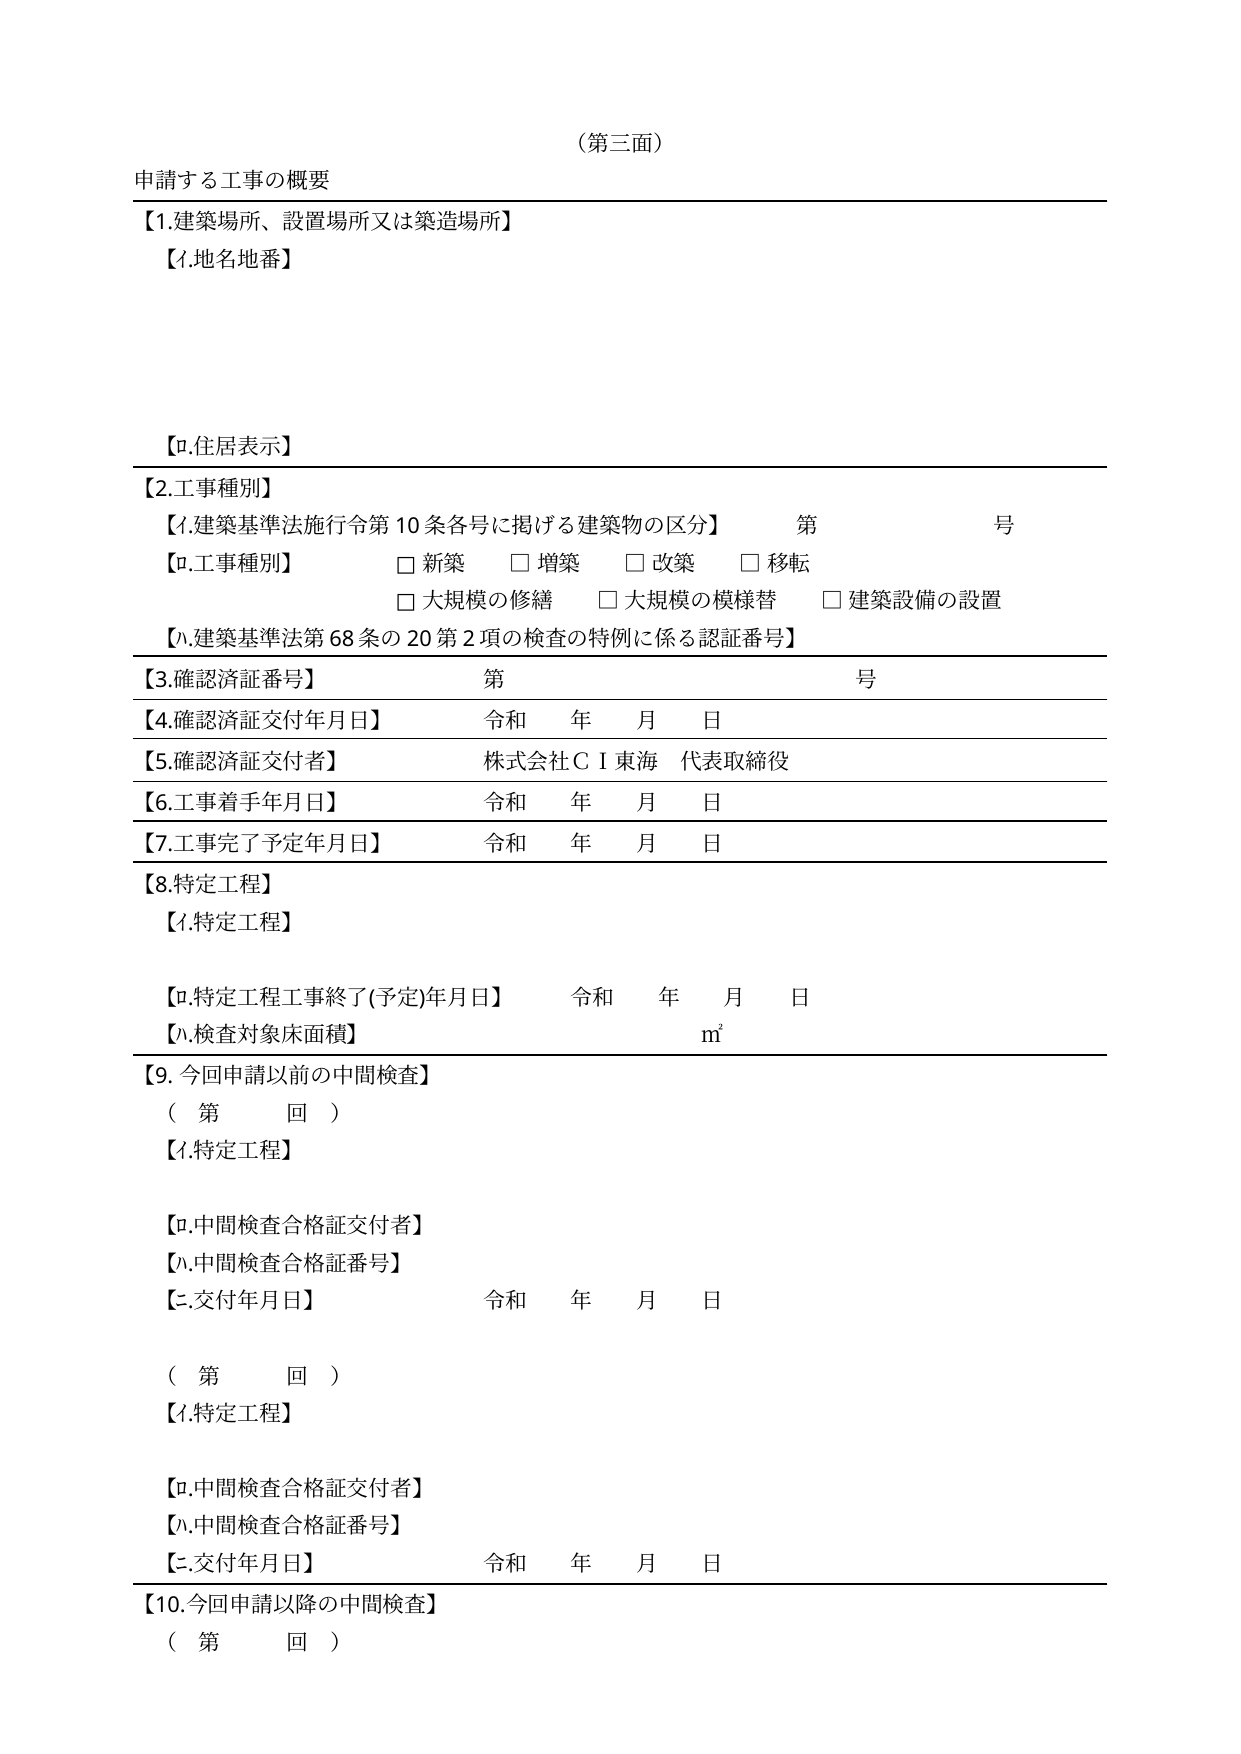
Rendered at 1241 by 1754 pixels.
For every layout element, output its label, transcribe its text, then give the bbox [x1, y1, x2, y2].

text 【ﾛ.中間検査合格証交付者】 [133, 1206, 1107, 1243]
text 【4.確認済証交付年月日】 令和 年 月 日 [133, 700, 1107, 738]
text 【3.確認済証番号】 第 号 [133, 657, 1107, 699]
text 【9. 今回申請以前の中間検査】 [133, 1056, 1107, 1093]
text （ 第 回 ） [133, 1093, 1107, 1131]
text 【ｲ.地名地番】 [133, 239, 1107, 277]
text （ 第 回 ） [133, 1622, 1107, 1659]
text 【ﾊ.検査対象床面積】 ㎡ [133, 1011, 1107, 1054]
text 【ｲ.特定工程】 [133, 1393, 1107, 1431]
text 【ﾆ.交付年月日】 令和 年 月 日 [133, 1281, 1107, 1318]
text 【6.工事着手年月日】 令和 年 月 日 [133, 782, 1107, 820]
text 【ﾆ.交付年月日】 令和 年 月 日 [133, 1543, 1107, 1583]
text （ 第 回 ） [133, 1356, 1107, 1393]
text 【ﾛ.特定工程工事終了(予定)年月日】 令和 年 月 日 [133, 977, 1107, 1011]
text 【ﾊ.中間検査合格証番号】 [133, 1243, 1107, 1281]
text 【ｲ.特定工程】 [133, 902, 1107, 940]
text 【7.工事完了予定年月日】 令和 年 月 日 [133, 822, 1107, 861]
text 【ﾊ.中間検査合格証番号】 [133, 1506, 1107, 1543]
text 【2.工事種別】 [133, 468, 1107, 505]
text 【5.確認済証交付者】 株式会社ＣＩ東海 代表取締役 [133, 739, 1107, 781]
text 【ｲ.建築基準法施行令第10条各号に掲げる建築物の区分】 第 号 [133, 505, 1107, 543]
text □ 大規模の修繕 □ 大規模の模様替 □ 建築設備の設置 [133, 580, 1107, 618]
text （第三面） [133, 123, 1107, 161]
text 【ﾊ.建築基準法第68条の20第2項の検査の特例に係る認証番号】 [133, 618, 1107, 655]
text 【10.今回申請以降の中間検査】 [133, 1585, 1107, 1622]
text 【8.特定工程】 [133, 863, 1107, 902]
text 【ｲ.特定工程】 [133, 1131, 1107, 1168]
text 【ﾛ.工事種別】 □ 新築 □ 増築 □ 改築 □ 移転 [133, 543, 1107, 580]
text 【ﾛ.住居表示】 [133, 427, 1107, 466]
text 【1.建築場所、設置場所又は築造場所】 [133, 202, 1107, 239]
text 申請する工事の概要 [133, 161, 1107, 200]
text 【ﾛ.中間検査合格証交付者】 [133, 1468, 1107, 1506]
